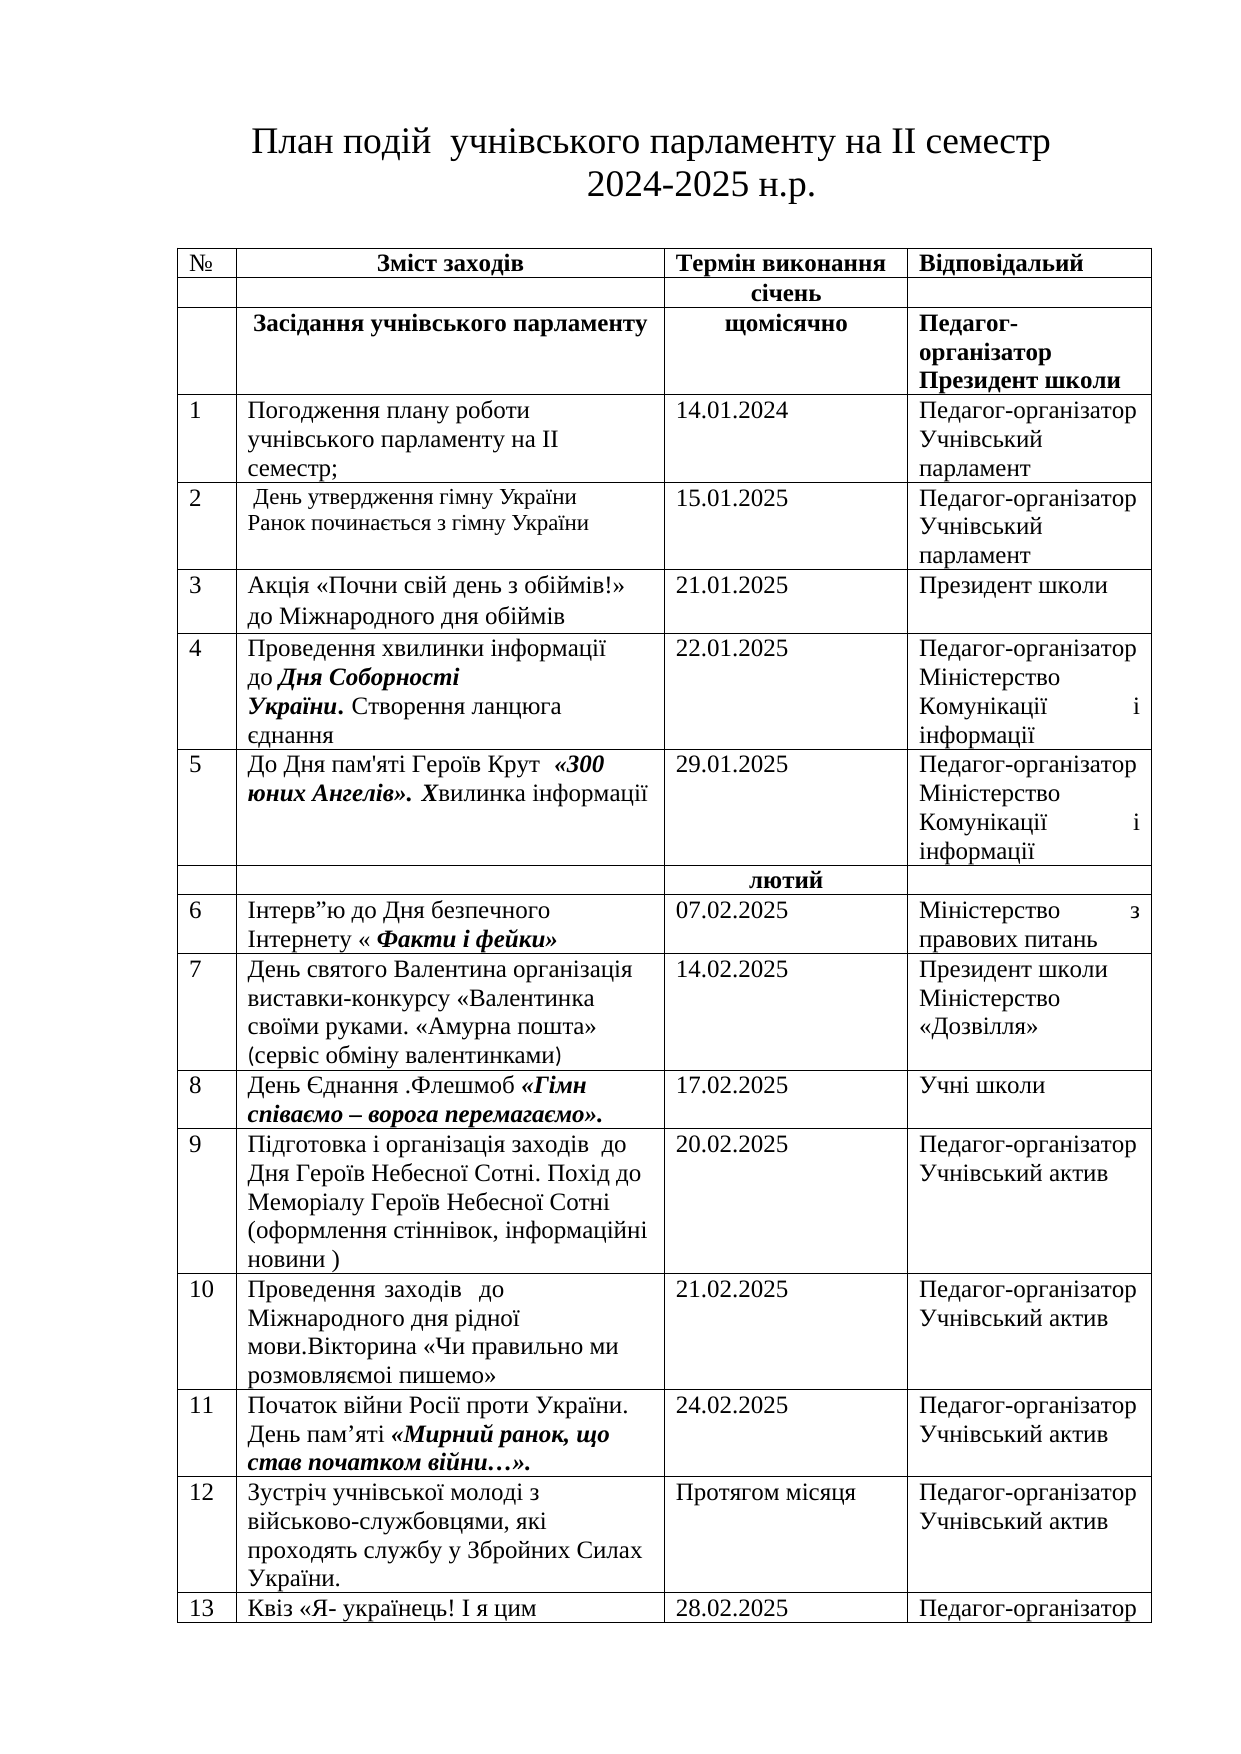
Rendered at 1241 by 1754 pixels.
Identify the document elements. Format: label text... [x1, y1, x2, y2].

table_header № [178, 249, 236, 277]
table_cell День утвердження гімну України Ранок починається з гімну України [237, 483, 664, 569]
table_cell Педагог-організатор Учнівський актив [908, 1477, 1151, 1592]
table_cell 5 [178, 750, 236, 864]
table_cell [237, 278, 664, 307]
table_cell 21.02.2025 [665, 1274, 907, 1389]
table_cell 22.01.2025 [665, 634, 907, 748]
table_cell 4 [178, 634, 236, 748]
table_cell лютий [665, 866, 907, 894]
table_cell Проведення заходів до Міжнародного дня рідної мови.Вікторина «Чи правильно ми розмовляємоі пишемо» [237, 1274, 664, 1389]
table_cell Педагог-організатор [908, 1593, 1151, 1622]
table_cell 8 [178, 1071, 236, 1128]
table_cell Педагог-організатор Учнівський актив [908, 1390, 1151, 1476]
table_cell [237, 1593, 664, 1622]
table_cell Педагог-організатор Учнівський парламент [908, 395, 1151, 482]
table_cell [908, 866, 1151, 894]
text План подій учнівського парламенту на ІІ семестр [177, 118, 1152, 161]
table_cell [908, 278, 1151, 307]
table_cell Погодження плану роботи учнівського парламенту на ІІ семестр; [237, 395, 664, 482]
table_cell 21.01.2025 [665, 570, 907, 632]
table_cell Протягом місяця [665, 1477, 907, 1592]
table_cell 2 [178, 483, 236, 569]
table_header Відповідальий [908, 249, 1151, 277]
table_cell Педагог-організатор Учнівський актив [908, 1274, 1151, 1389]
table_cell 29.01.2025 [665, 750, 907, 864]
table_cell 24.02.2025 [665, 1390, 907, 1476]
table_header Зміст заходів [237, 249, 664, 277]
table_cell 14.01.2024 [665, 395, 907, 482]
table_cell Педагог-організатор Учнівський парламент [908, 483, 1151, 569]
table_cell 07.02.2025 [665, 895, 907, 953]
table_cell січень [665, 278, 907, 307]
table_cell 28.02.2025 [665, 1593, 907, 1622]
table_cell День Єднання .Флешмоб «Гімн співаємо – ворога перемагаємо». [237, 1071, 664, 1128]
table_cell 9 [178, 1129, 236, 1273]
table_cell 15.01.2025 [665, 483, 907, 569]
table_cell 12 [178, 1477, 236, 1592]
table_cell 6 [178, 895, 236, 953]
table_cell Акція «Почни свій день з обіймів!» до Міжнародного дня обіймів [237, 570, 664, 632]
table_cell [178, 866, 236, 894]
table_cell [237, 866, 664, 894]
table_cell Підготовка і організація заходів до Дня Героїв Небесної Сотні. Похід до Меморіалу Героїв Небесної Сотні (оформлення стіннівок, інформаційні новини ) [237, 1129, 664, 1273]
table_cell 11 [178, 1390, 236, 1476]
table_cell [178, 308, 236, 394]
table_cell 20.02.2025 [665, 1129, 907, 1273]
table_cell [178, 278, 236, 307]
table_cell 10 [178, 1274, 236, 1389]
table_cell щомісячно [665, 308, 907, 394]
table_cell 7 [178, 954, 236, 1069]
table_cell Педагог-організатор Президент школи [908, 308, 1151, 394]
table_cell День святого Валентина організація виставки-конкурсу «Валентинка своїми руками. «Амурна пошта» (сервіс обміну валентинками) [237, 954, 664, 1069]
table_cell До Дня пам'ятi Героїв Крут «300 юних Ангелів». Хвилинка інформації [237, 750, 664, 864]
table_cell Президент школи Міністерство «Дозвілля» [908, 954, 1151, 1069]
table_cell 17.02.2025 [665, 1071, 907, 1128]
table_cell Педагог-організатор Учнівський актив [908, 1129, 1151, 1273]
table_cell Міністерство з правових питань [908, 895, 1151, 953]
table_cell Проведення хвилинки інформації до Дня Соборностi України. Створення ланцюга єднання [237, 634, 664, 748]
table_cell Початок війни Росії проти України. День пам’яті «Мирний ранок, що став початком війни…». [237, 1390, 664, 1476]
table_cell 3 [178, 570, 236, 632]
table_cell Засідання учнівського парламенту [237, 308, 664, 394]
table_cell 13 [178, 1593, 236, 1622]
table_cell Педагог-організатор Міністерство Комунікації і інформації [908, 634, 1151, 748]
table_cell 14.02.2025 [665, 954, 907, 1069]
table_cell Педагог-організатор Міністерство Комунікації і інформації [908, 750, 1151, 864]
table_cell 1 [178, 395, 236, 482]
table_header Термін виконання [665, 249, 907, 277]
table_cell Учні школи [908, 1071, 1151, 1128]
table_cell Президент школи [908, 570, 1151, 632]
table_cell Інтерв”ю до Дня безпечного Інтернету « Факти і фейки» [237, 895, 664, 953]
text 2024-2025 н.р. [177, 161, 1152, 204]
table_cell Зустріч учнівської молоді з військово-службовцями, які проходять службу у Збройних Силах України. [237, 1477, 664, 1592]
